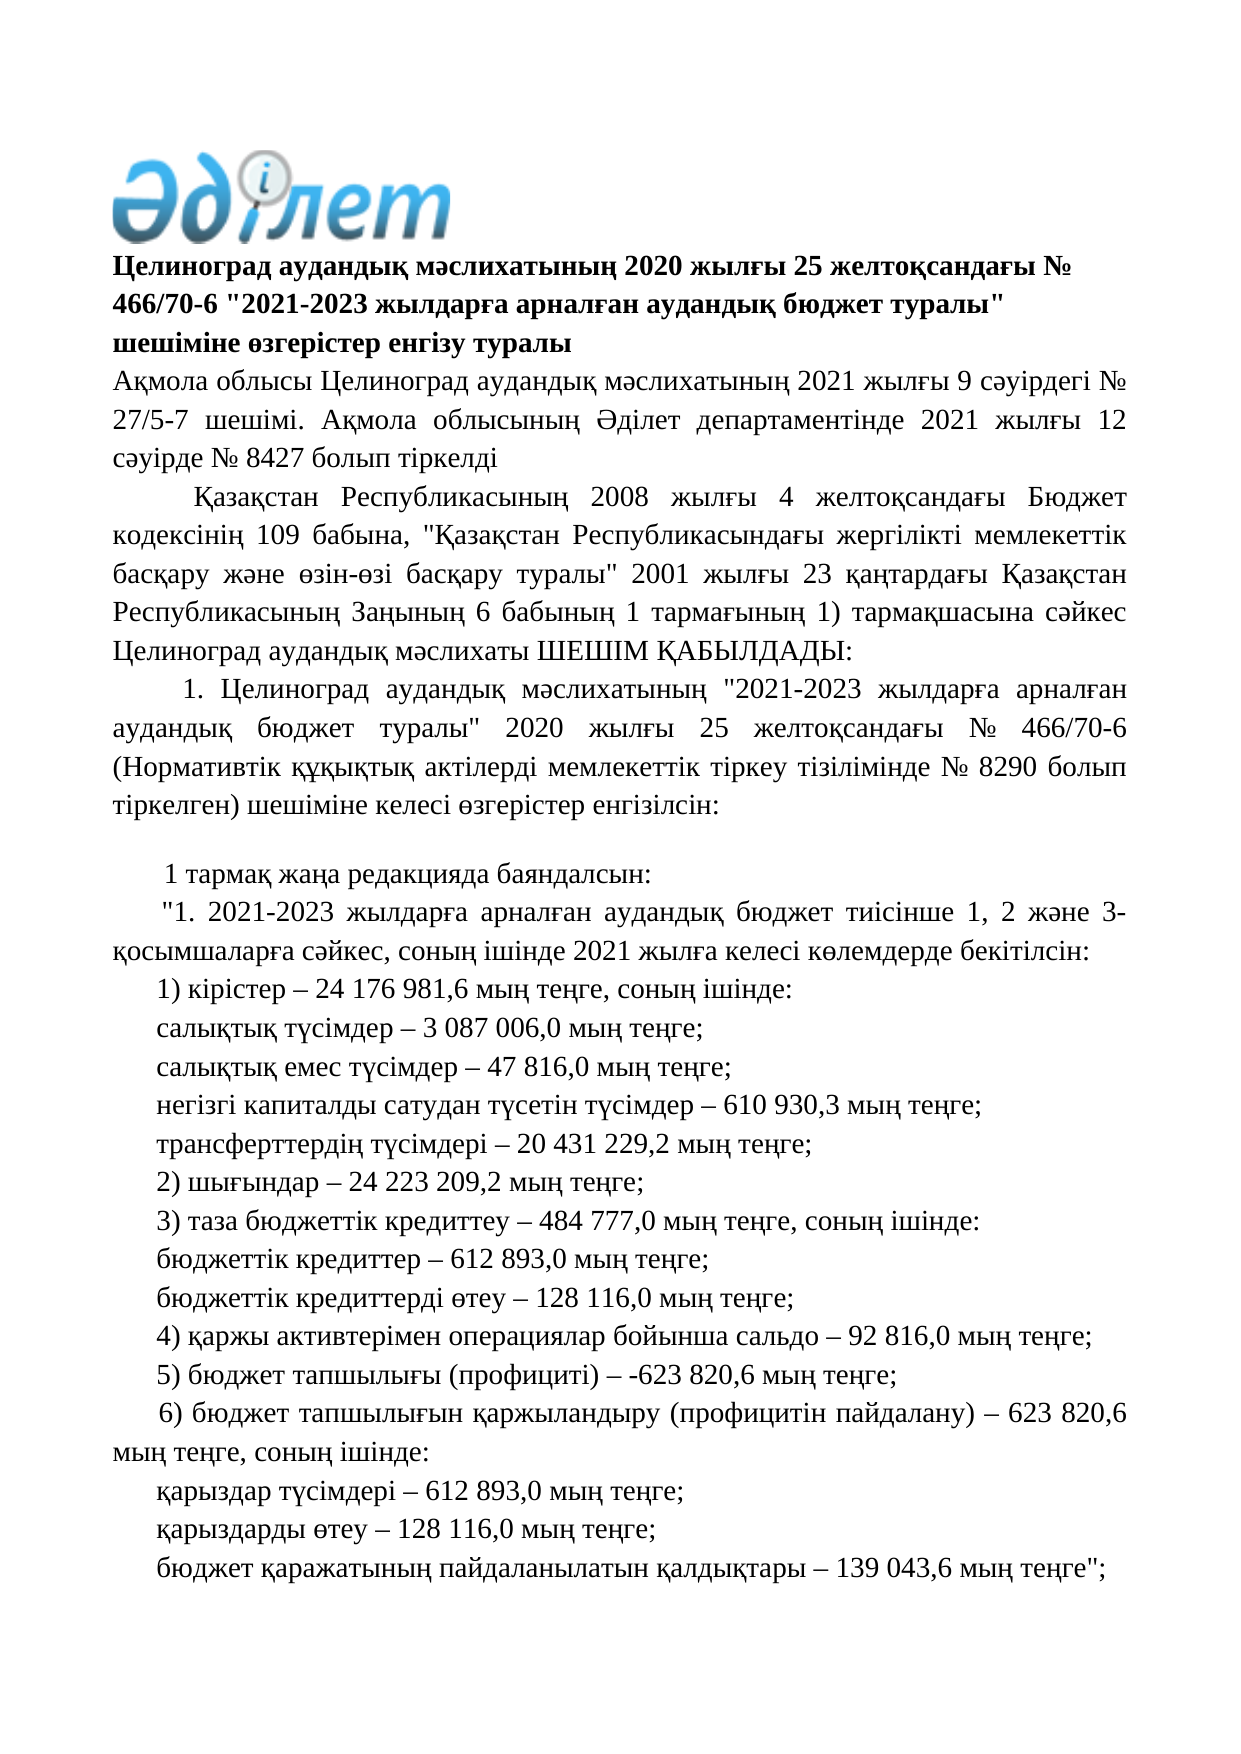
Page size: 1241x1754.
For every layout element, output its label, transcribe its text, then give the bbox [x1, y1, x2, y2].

text қарыздарды өтеу – 128 116,0 мың теңге; [112, 1511, 1128, 1545]
text 2) шығындар – 24 223 209,2 мың теңге; [112, 1164, 1128, 1198]
text 5) бюджет тапшылығы (профициті) – -623 820,6 мың теңге; [112, 1357, 1128, 1391]
text 6) бюджет тапшылығын қаржыландыру (профицитін пайдалану) – 623 820,6 мың теңге, соның ішінде: [112, 1396, 1128, 1468]
text 1. Целиноград аудандық мәслихатының "2021-2023 жылдарға арналған аудандық бюджет туралы" 2020 жылғы 25 желтоқсандағы № 466/70-6 (Нормативтік құқықтық актілерді мемлекеттік тіркеу тізілімінде № 8290 болып тіркелген) шешіміне келесі өзгерістер енгізілсін: [112, 672, 1128, 821]
text трансферттердің түсімдері – 20 431 229,2 мың теңге; [112, 1126, 1128, 1159]
text салықтық түсімдер – 3 087 006,0 мың теңге; [112, 1010, 1128, 1044]
text бюджет қаражатының пайдаланылатын қалдықтары – 139 043,6 мың теңге"; [112, 1550, 1128, 1583]
text негізгі капиталды сатудан түсетін түсімдер – 610 930,3 мың теңге; [112, 1087, 1128, 1121]
text бюджеттік кредиттерді өтеу – 128 116,0 мың теңге; [112, 1280, 1128, 1313]
text 1) кірістер – 24 176 981,6 мың теңге, соның ішінде: [112, 972, 1128, 1005]
text Ақмола облысы Целиноград аудандық мәслихатының 2021 жылғы 9 сәуірдегі № 27/5-7 шешімі. Ақмола облысының Әділет департаментінде 2021 жылғы 12 сәуірде № 8427 болып тіркелді [112, 363, 1128, 474]
text Целиноград аудандық мәслихатының 2020 жылғы 25 желтоқсандағы № 466/70-6 "2021-2023 жылдарға арналған аудандық бюджет туралы" шешіміне өзгерістер енгізу туралы [112, 248, 1128, 358]
text 1 тармақ жаңа редакцияда баяндалсын: [112, 856, 1128, 889]
text 4) қаржы активтерімен операциялар бойынша сальдо – 92 816,0 мың теңге; [112, 1318, 1128, 1352]
text 3) таза бюджеттік кредиттеу – 484 777,0 мың теңге, соның ішінде: [112, 1203, 1128, 1236]
text бюджеттік кредиттер – 612 893,0 мың теңге; [112, 1241, 1128, 1275]
text Қазақстан Республикасының 2008 жылғы 4 желтоқсандағы Бюджет кодексінің 109 бабына, "Қазақстан Республикасындағы жергілікті мемлекеттік басқару және өзін-өзі басқару туралы" 2001 жылғы 23 қаңтардағы Қазақстан Республикасының Заңының 6 бабының 1 тармағының 1) тармақшасына сәйкес Целиноград аудандық мәслихаты ШЕШІМ ҚАБЫЛДАДЫ: [112, 479, 1128, 667]
text салықтық емес түсімдер – 47 816,0 мың теңге; [112, 1049, 1128, 1082]
text қарыздар түсімдері – 612 893,0 мың теңге; [112, 1473, 1128, 1506]
picture [112, 150, 451, 244]
text "1. 2021-2023 жылдарға арналған аудандық бюджет тиісінше 1, 2 және 3-қосымшаларға сәйкес, соның ішінде 2021 жылға келесі көлемдерде бекітілсін: [112, 894, 1128, 967]
